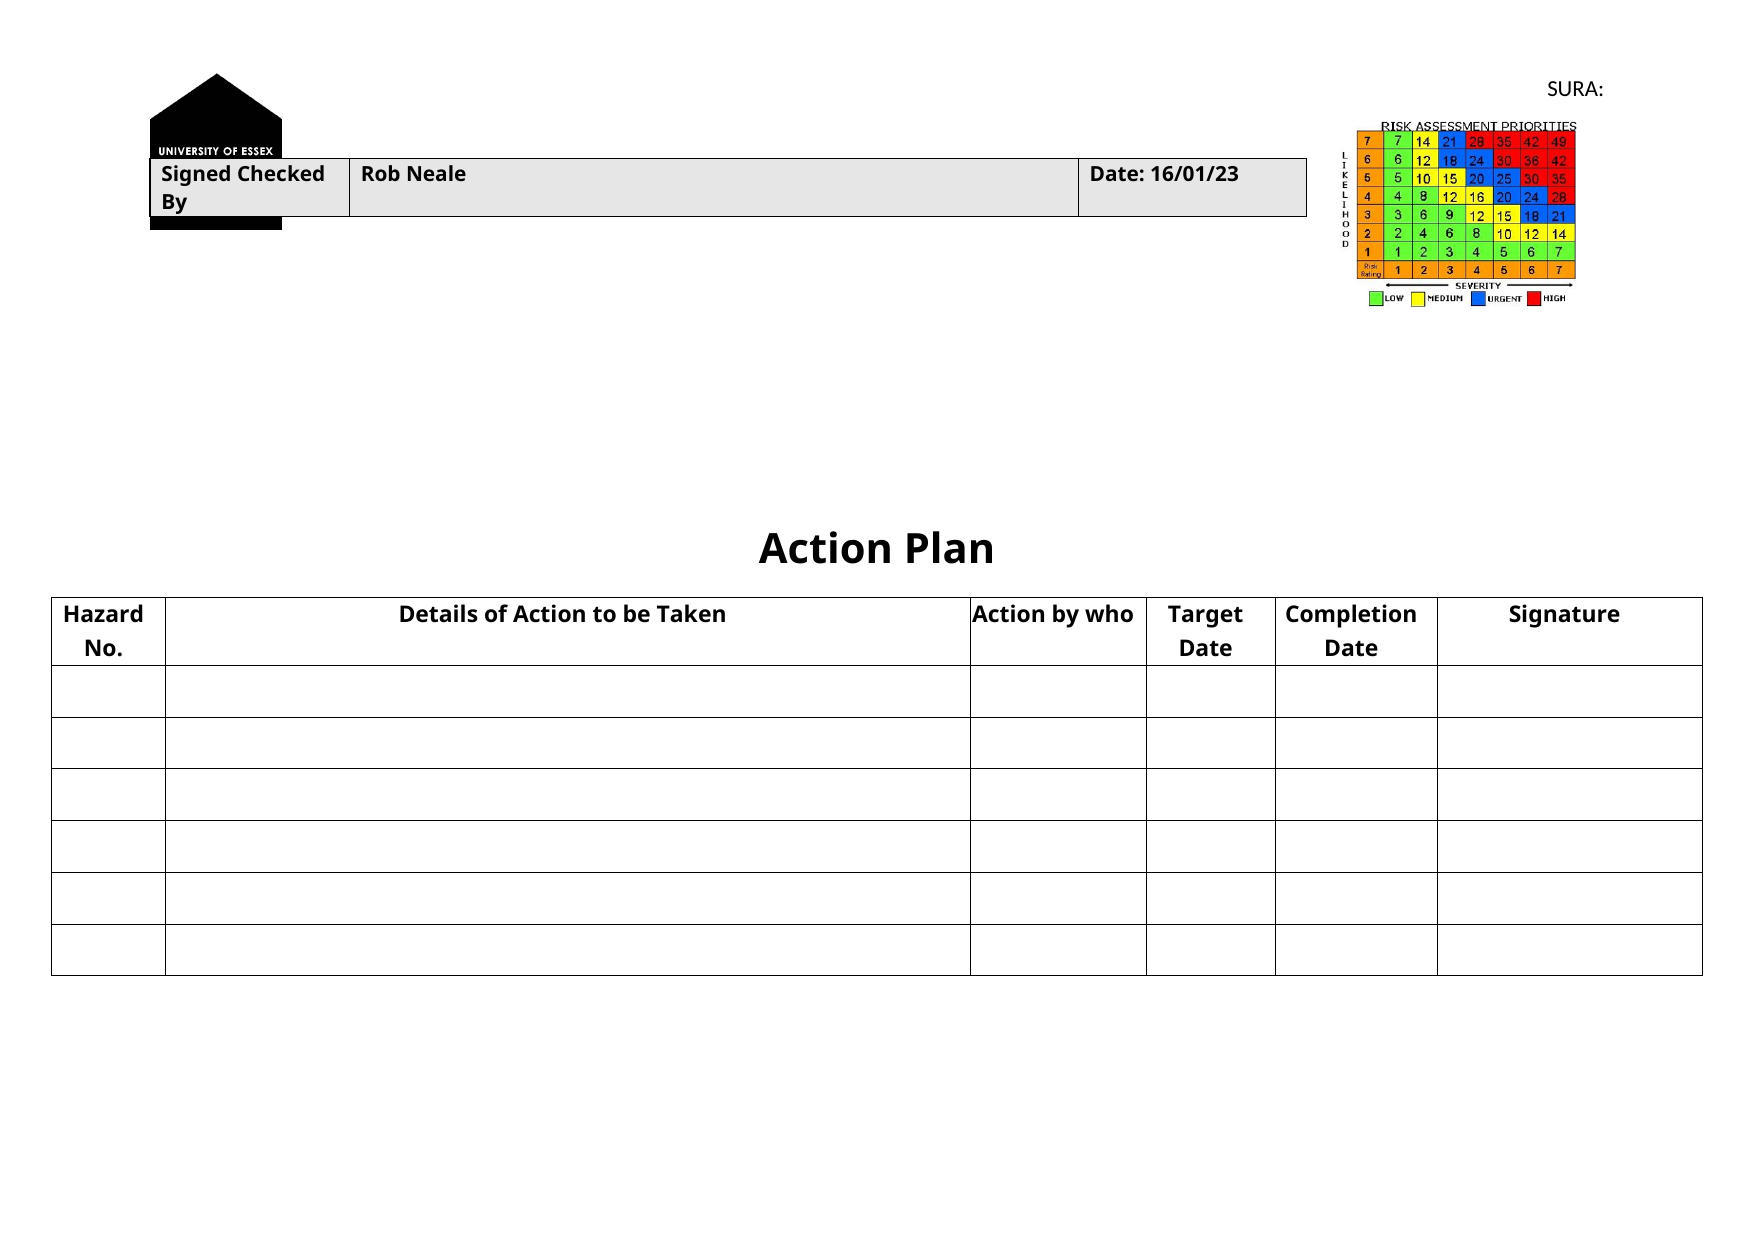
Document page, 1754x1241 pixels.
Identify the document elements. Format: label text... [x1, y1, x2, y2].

table_cell [1147, 821, 1275, 872]
table_cell [1147, 873, 1275, 924]
table_cell [1438, 873, 1702, 924]
table_cell [1147, 925, 1275, 975]
table_cell [971, 718, 1146, 768]
table_cell [1276, 821, 1437, 872]
table_cell [166, 769, 970, 820]
table_cell Rob Neale [350, 159, 1078, 216]
table_header Hazard No. [52, 598, 165, 665]
table_cell [166, 873, 970, 924]
table_cell [166, 925, 970, 975]
table_header Completion Date [1276, 598, 1437, 665]
table_cell [1276, 873, 1437, 924]
picture [150, 217, 282, 230]
table_cell [52, 873, 165, 924]
table_header Details of Action to be Taken [166, 598, 970, 665]
table_cell [52, 821, 165, 872]
table_cell [1147, 666, 1275, 717]
picture [150, 73, 282, 158]
table_cell [971, 769, 1146, 820]
table_cell [1276, 925, 1437, 975]
table_cell [971, 666, 1146, 717]
table_cell [166, 666, 970, 717]
table_cell [1438, 718, 1702, 768]
table_cell [52, 718, 165, 768]
table_cell [1147, 718, 1275, 768]
table_cell [971, 873, 1146, 924]
table_cell [1438, 925, 1702, 975]
table_header Action by who [971, 598, 1146, 665]
table_cell [1276, 666, 1437, 717]
text Action Plan [150, 519, 1604, 576]
table_header Signature [1438, 598, 1702, 665]
table_cell [1438, 769, 1702, 820]
table_cell [52, 925, 165, 975]
table_cell [971, 821, 1146, 872]
picture [1325, 109, 1604, 316]
table_cell [52, 769, 165, 820]
table_cell [1276, 769, 1437, 820]
table_cell [1276, 718, 1437, 768]
table_cell Date: 16/01/23 [1079, 159, 1306, 216]
table_cell [1438, 821, 1702, 872]
table_cell [166, 718, 970, 768]
table_cell [166, 821, 970, 872]
table_cell [1147, 769, 1275, 820]
table_cell [971, 925, 1146, 975]
table_cell [1438, 666, 1702, 717]
table_cell [52, 666, 165, 717]
table_header Target Date [1147, 598, 1275, 665]
